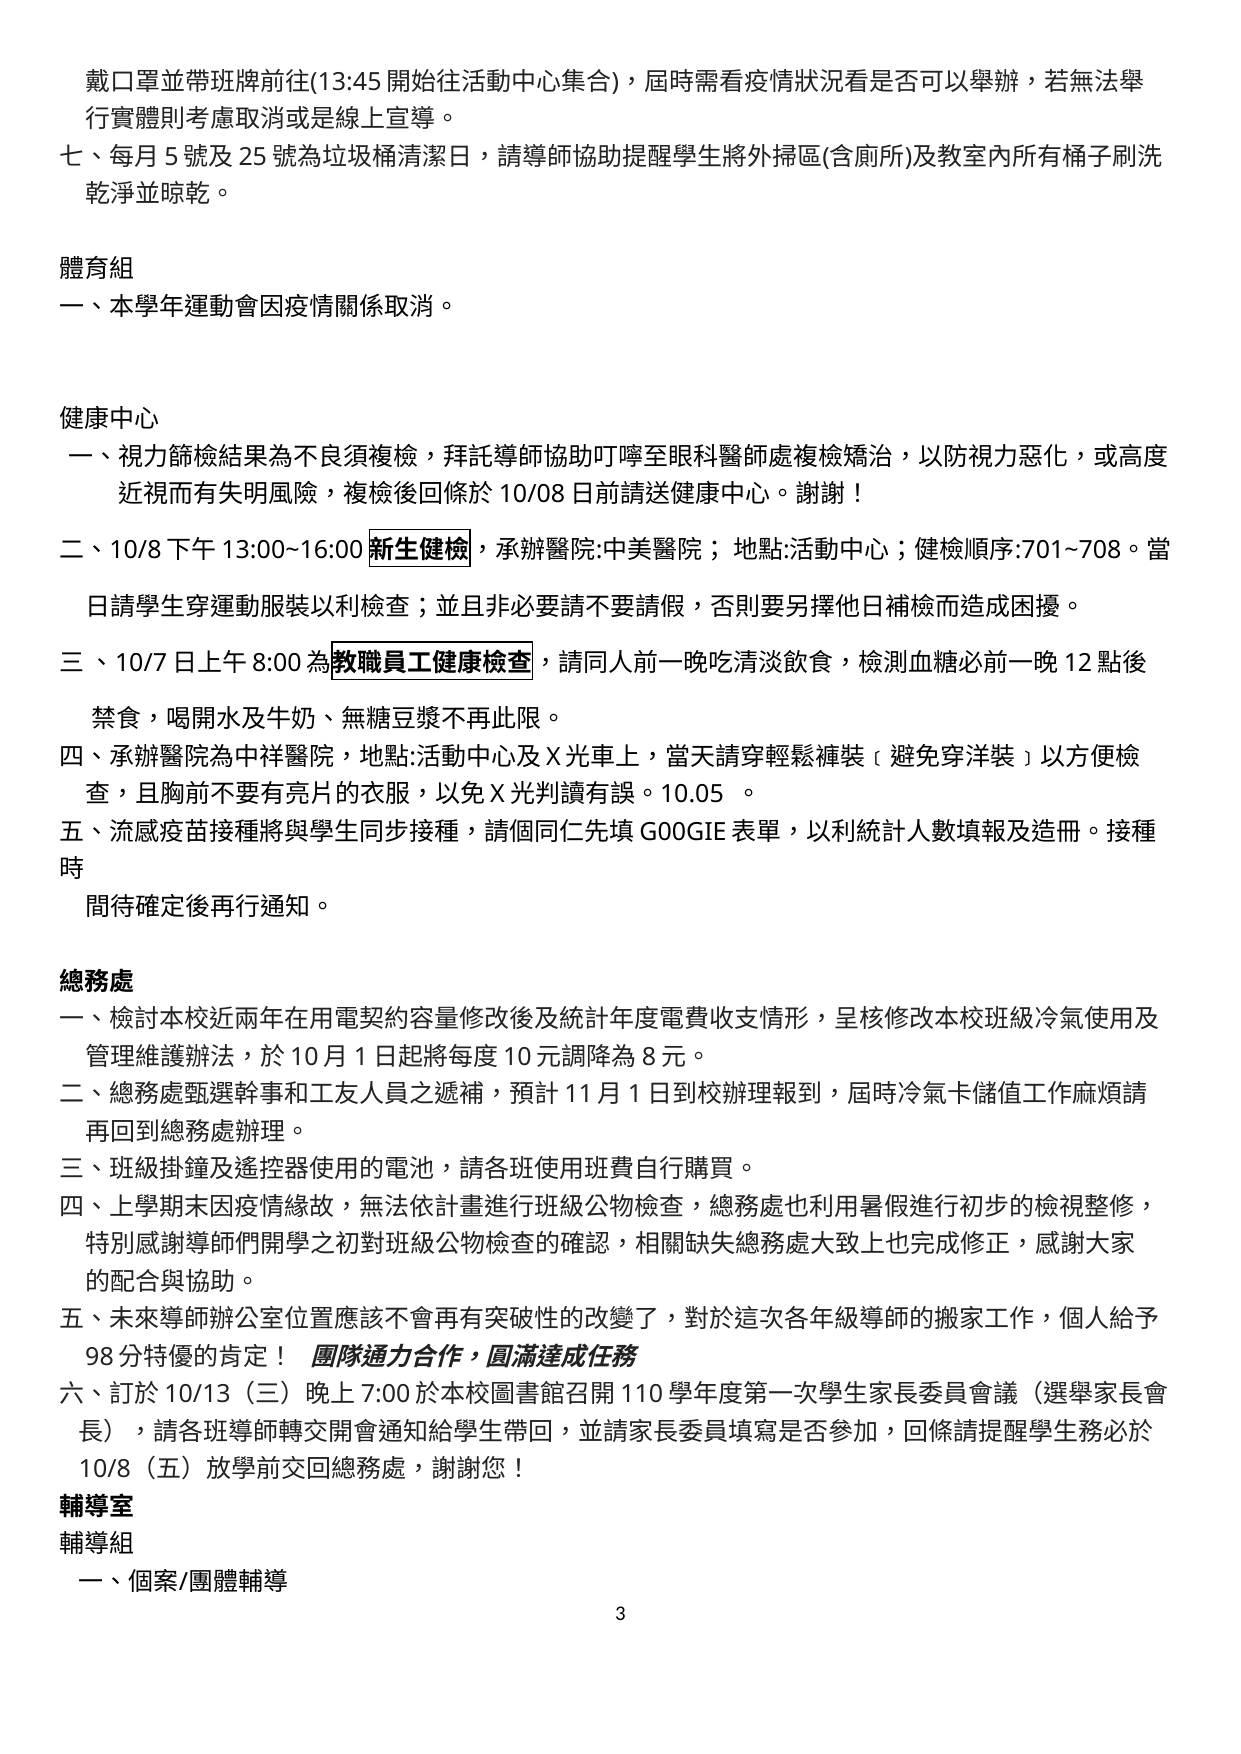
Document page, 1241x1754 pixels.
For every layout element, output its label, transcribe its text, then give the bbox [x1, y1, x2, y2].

text 總務處 [59, 961, 1181, 998]
text 健康中心 [59, 398, 1181, 436]
text 行實體則考慮取消或是線上宣導。 [59, 98, 1181, 136]
text 特別感謝導師們開學之初對班級公物檢查的確認，相關缺失總務處大致上也完成修正，感謝大家 [59, 1223, 1181, 1261]
text 四、承辦醫院為中祥醫院，地點:活動中心及X光車上，當天請穿輕鬆褲裝﹝避免穿洋裝﹞以方便檢 [59, 736, 1181, 773]
text 禁食，喝開水及牛奶、無糖豆漿不再此限。 [59, 698, 1181, 736]
text 一、視力篩檢結果為不良須複檢，拜託導師協助叮嚀至眼科醫師處複檢矯治，以防視力惡化，或高度近視而有失明風險，複檢後回條於10/08日前請送健康中心。謝謝！ [68, 436, 1181, 511]
text 的配合與協助。 [59, 1261, 1181, 1298]
text 一、本學年運動會因疫情關係取消。 [59, 286, 1181, 323]
text 體育組 [59, 248, 1181, 286]
text 一、個案/團體輔導 [59, 1561, 1181, 1598]
text 輔導室 [59, 1486, 1181, 1523]
text 六、訂於10/13（三）晚上7:00於本校圖書館召開110學年度第一次學生家長委員會議（選舉家長會 [59, 1373, 1181, 1411]
text 管理維護辦法，於10月1日起將每度10元調降為8元。 [59, 1036, 1181, 1073]
text 二、10/8下午13:00~16:00新生健檢，承辦醫院:中美醫院； 地點:活動中心；健檢順序:701~708。當 [59, 511, 1181, 586]
text 乾淨並晾乾。 [59, 173, 1181, 211]
text 戴口罩並帶班牌前往(13:45開始往活動中心集合)，屆時需看疫情狀況看是否可以舉辦，若無法舉 [59, 61, 1181, 98]
text 四、上學期末因疫情緣故，無法依計畫進行班級公物檢查，總務處也利用暑假進行初步的檢視整修， [59, 1186, 1181, 1223]
text 查，且胸前不要有亮片的衣服，以免X光判讀有誤。10.05 。 [59, 773, 1181, 811]
text 長），請各班導師轉交開會通知給學生帶回，並請家長委員填寫是否參加，回條請提醒學生務必於 [59, 1411, 1181, 1448]
text 三 、10/7日上午8:00為教職員工健康檢查，請同人前一晚吃清淡飲食，檢測血糖必前一晚12點後 [59, 623, 1181, 698]
text 二、總務處甄選幹事和工友人員之遞補，預計11月1日到校辦理報到，屆時冷氣卡儲值工作麻煩請 [59, 1073, 1181, 1111]
text 五、未來導師辦公室位置應該不會再有突破性的改變了，對於這次各年級導師的搬家工作，個人給予 [59, 1298, 1181, 1336]
text 10/8（五）放學前交回總務處，謝謝您！ [59, 1448, 1181, 1486]
text 再回到總務處辦理。 [59, 1111, 1181, 1148]
text 日請學生穿運動服裝以利檢查；並且非必要請不要請假，否則要另擇他日補檢而造成困擾。 [59, 586, 1181, 623]
text 98分特優的肯定！ 團隊通力合作，圓滿達成任務 [59, 1336, 1181, 1373]
text 間待確定後再行通知。 [59, 886, 1181, 923]
text 三、班級掛鐘及遙控器使用的電池，請各班使用班費自行購買。 [59, 1148, 1181, 1186]
text 五、流感疫苗接種將與學生同步接種，請個同仁先填G00GIE表單，以利統計人數填報及造冊。接種時 [59, 811, 1181, 886]
text 一、檢討本校近兩年在用電契約容量修改後及統計年度電費收支情形，呈核修改本校班級冷氣使用及 [59, 998, 1181, 1036]
text 七、每月5號及25號為垃圾桶清潔日，請導師協助提醒學生將外掃區(含廁所)及教室內所有桶子刷洗 [59, 136, 1181, 173]
text 輔導組 [59, 1523, 1181, 1561]
